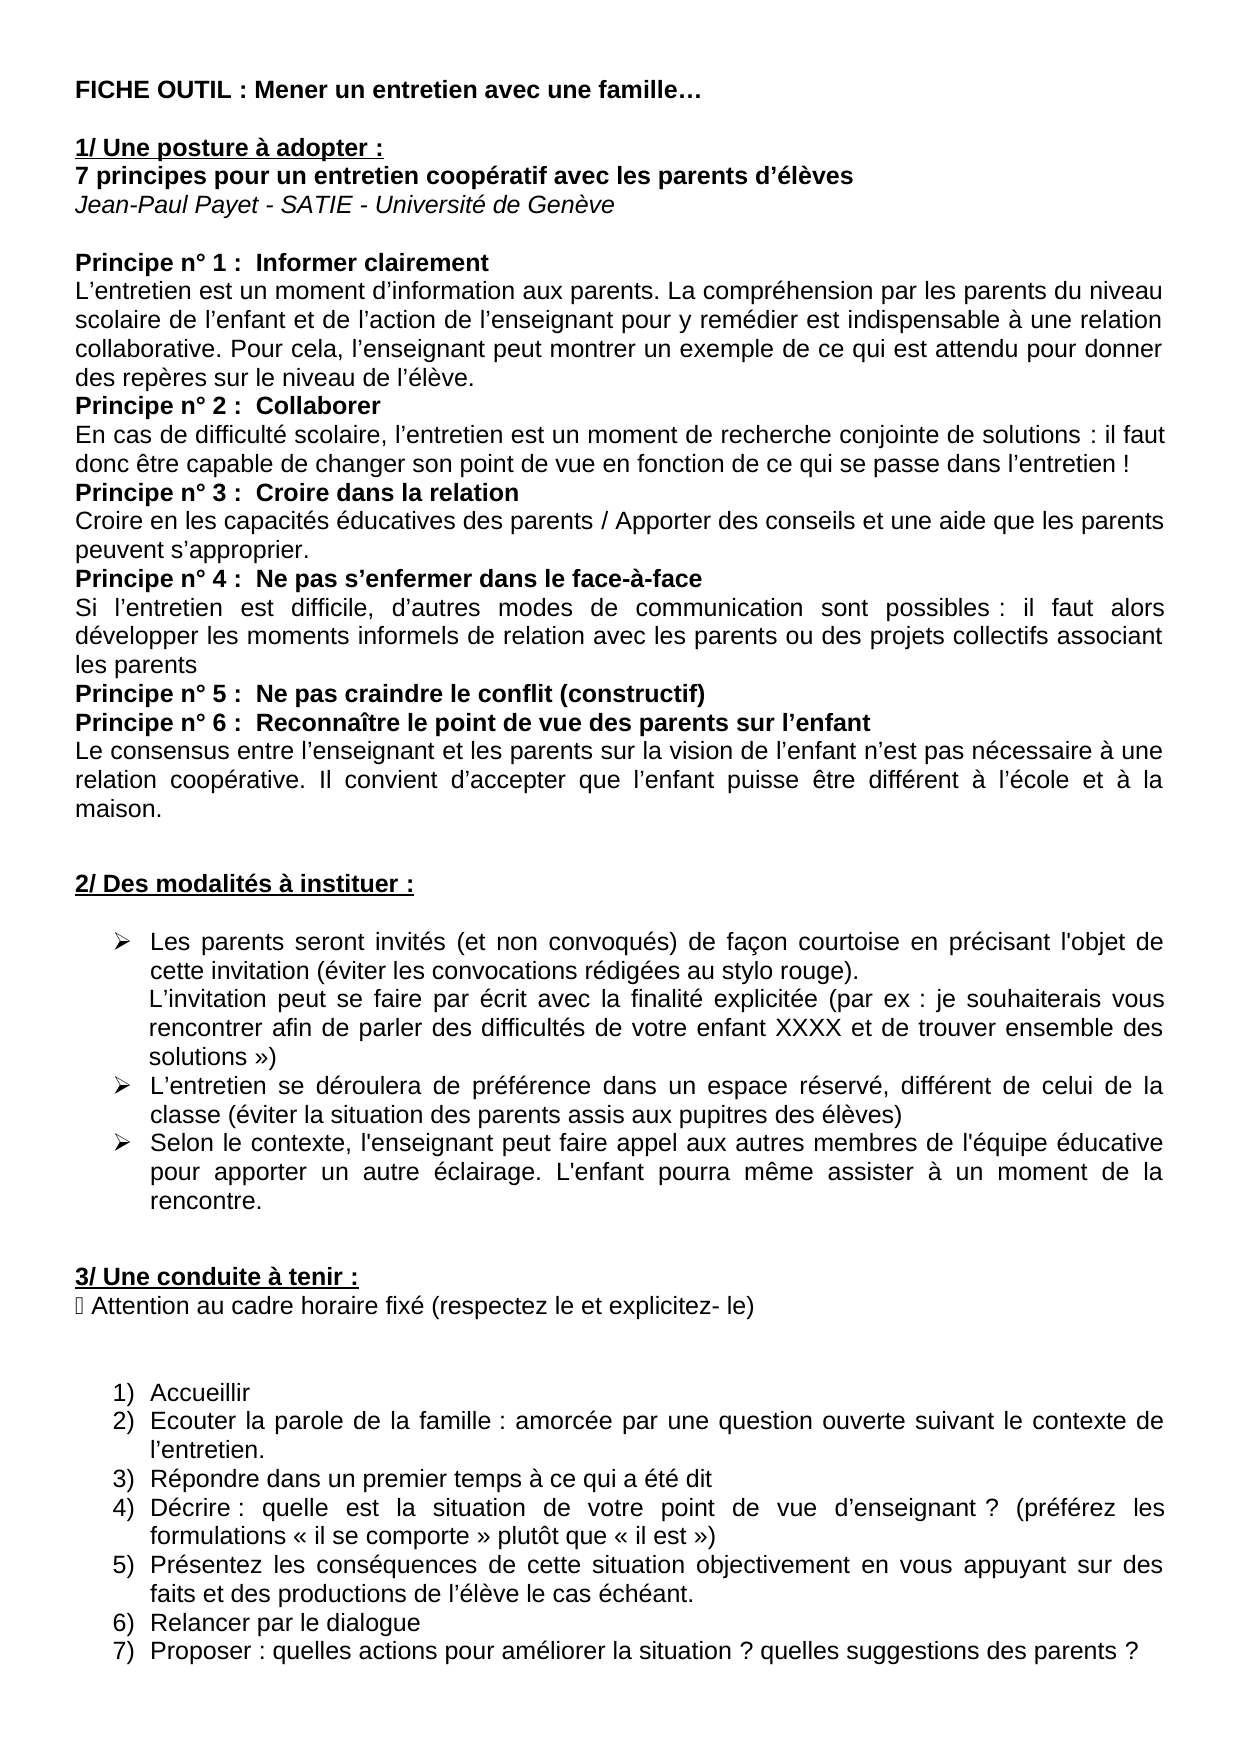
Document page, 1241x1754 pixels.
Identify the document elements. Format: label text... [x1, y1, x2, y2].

list Décrire : quelle est la situation de votre point de vue d’enseignant ? (préférez les formulations « il se comporte » plutôt que « il est ») [112, 1492, 1165, 1550]
text Attention au cadre horaire fixé (respectez le et explicitez- le) [75, 1291, 1165, 1320]
list Présentez les conséquences de cette situation objectivement en vous appuyant sur des faits et des productions de l’élève le cas échéant. [112, 1550, 1165, 1607]
text Principe n° 3 : Croire dans la relation [75, 477, 1165, 506]
text L’invitation peut se faire par écrit avec la finalité explicitée (par ex : je souhaiterais vous rencontrer afin de parler des difficultés de votre enfant XXXX et de trouver ensemble des solutions ») [149, 984, 1165, 1071]
text Principe n° 1 : Informer clairement [75, 247, 1165, 276]
list Les parents seront invités (et non convoqués) de façon courtoise en précisant l'objet de cette invitation (éviter les convocations rédigées au stylo rouge). [112, 927, 1165, 984]
text 7 principes pour un entretien coopératif avec les parents d’élèves [75, 161, 1165, 190]
text 1/ Une posture à adopter : [75, 132, 1165, 161]
text Jean-Paul Payet - SATIE - Université de Genève [75, 190, 1165, 219]
list Selon le contexte, l'enseignant peut faire appel aux autres membres de l'équipe éducative pour apporter un autre éclairage. L'enfant pourra même assister à un moment de la rencontre. [112, 1128, 1165, 1215]
list Relancer par le dialogue [112, 1607, 1165, 1636]
list Ecouter la parole de la famille : amorcée par une question ouverte suivant le contexte de l’entretien. [112, 1406, 1165, 1464]
text L’entretien est un moment d’information aux parents. La compréhension par les parents du niveau scolaire de l’enfant et de l’action de l’enseignant pour y remédier est indispensable à une relation collaborative. Pour cela, l’enseignant peut montrer un exemple de ce qui est attendu pour donner des repères sur le niveau de l’élève. [75, 276, 1165, 391]
text En cas de difficulté scolaire, l’entretien est un moment de recherche conjointe de solutions : il faut donc être capable de changer son point de vue en fonction de ce qui se passe dans l’entretien ! [75, 420, 1165, 477]
text Le consensus entre l’enseignant et les parents sur la vision de l’enfant n’est pas nécessaire à une relation coopérative. Il convient d’accepter que l’enfant puisse être différent à l’école et à la maison. [75, 736, 1165, 822]
list Proposer : quelles actions pour améliorer la situation ? quelles suggestions des parents ? [112, 1636, 1165, 1665]
text 2/ Des modalités à instituer : [75, 869, 1165, 898]
list Répondre dans un premier temps à ce qui a été dit [112, 1464, 1165, 1492]
list L’entretien se déroulera de préférence dans un espace réservé, différent de celui de la classe (éviter la situation des parents assis aux pupitres des élèves) [112, 1071, 1165, 1128]
text Croire en les capacités éducatives des parents / Apporter des conseils et une aide que les parents peuvent s’approprier. [75, 506, 1165, 564]
text Principe n° 6 : Reconnaître le point de vue des parents sur l’enfant [75, 707, 1165, 736]
text 3/ Une conduite à tenir : [75, 1262, 1165, 1291]
text Principe n° 2 : Collaborer [75, 391, 1165, 420]
text Principe n° 5 : Ne pas craindre le conflit (constructif) [75, 679, 1165, 707]
text FICHE OUTIL : Mener un entretien avec une famille… [75, 75, 1165, 104]
list Accueillir [112, 1377, 1165, 1406]
text Principe n° 4 : Ne pas s’enfermer dans le face-à-face [75, 564, 1165, 592]
text Si l’entretien est difficile, d’autres modes de communication sont possibles : il faut alors développer les moments informels de relation avec les parents ou des projets collectifs associant les parents [75, 592, 1165, 679]
